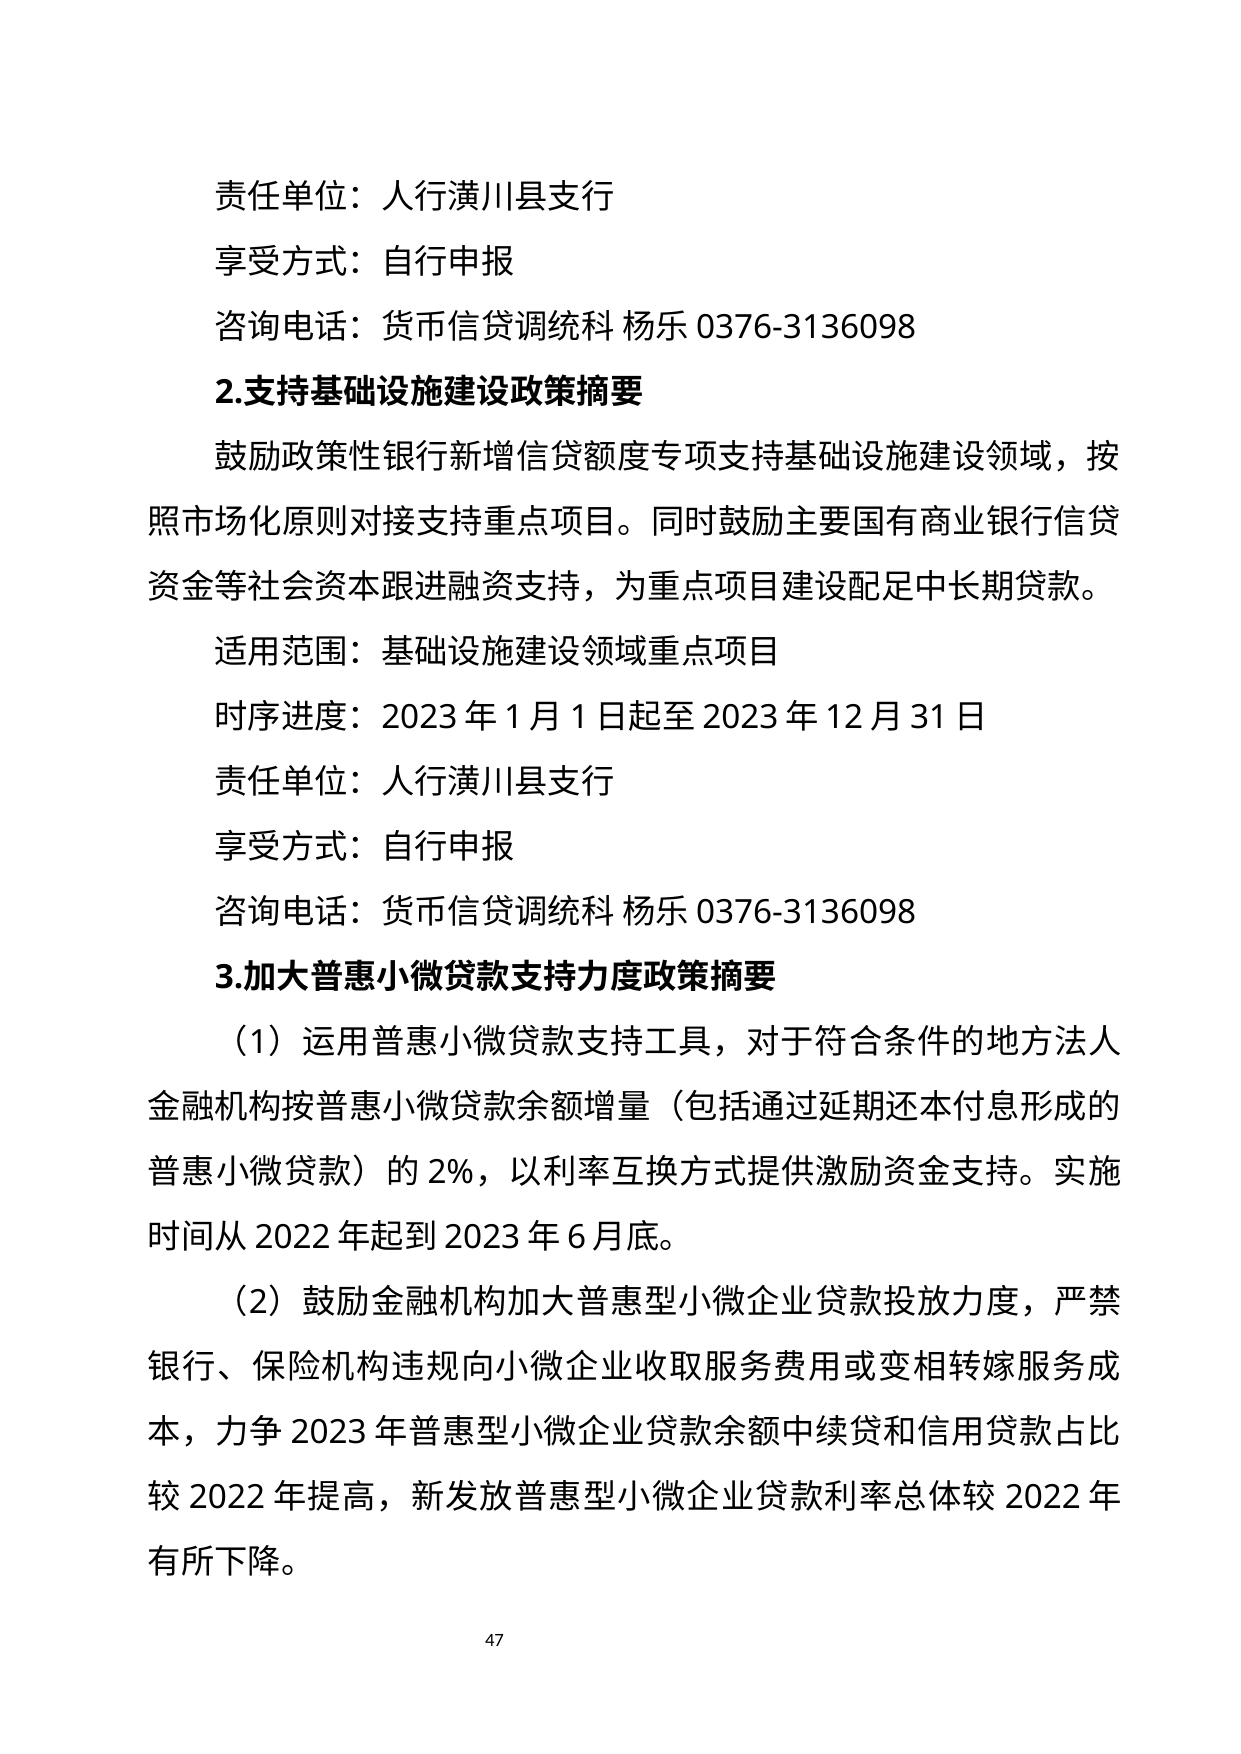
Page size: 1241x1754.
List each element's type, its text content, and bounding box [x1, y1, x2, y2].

text 2.支持基础设施建设政策摘要 [148, 357, 1122, 422]
text 享受方式：自行申报 [148, 227, 1122, 292]
text 鼓励政策性银行新增信贷额度专项支持基础设施建设领域，按照市场化原则对接支持重点项目。同时鼓励主要国有商业银行信贷资金等社会资本跟进融资支持，为重点项目建设配足中长期贷款。 [148, 422, 1122, 617]
text 责任单位：人行潢川县支行 [148, 162, 1122, 227]
text 适用范围：基础设施建设领域重点项目 [148, 617, 1122, 682]
text 3.加大普惠小微贷款支持力度政策摘要 [148, 942, 1122, 1007]
text （2）鼓励金融机构加大普惠型小微企业贷款投放力度，严禁银行、保险机构违规向小微企业收取服务费用或变相转嫁服务成本，力争2023年普惠型小微企业贷款余额中续贷和信用贷款占比较2022年提高，新发放普惠型小微企业贷款利率总体较2022年有所下降。 [148, 1267, 1122, 1592]
text 咨询电话：货币信贷调统科 杨乐 0376-3136098 [148, 292, 1122, 357]
text （1）运用普惠小微贷款支持工具，对于符合条件的地方法人金融机构按普惠小微贷款余额增量（包括通过延期还本付息形成的普惠小微贷款）的2%，以利率互换方式提供激励资金支持。实施时间从2022年起到2023年6月底。 [148, 1007, 1122, 1267]
text 享受方式：自行申报 [148, 812, 1122, 877]
text 咨询电话：货币信贷调统科 杨乐 0376-3136098 [148, 877, 1122, 942]
text 责任单位：人行潢川县支行 [148, 747, 1122, 812]
text 时序进度：2023年1月1日起至2023年12月31日 [148, 682, 1122, 747]
